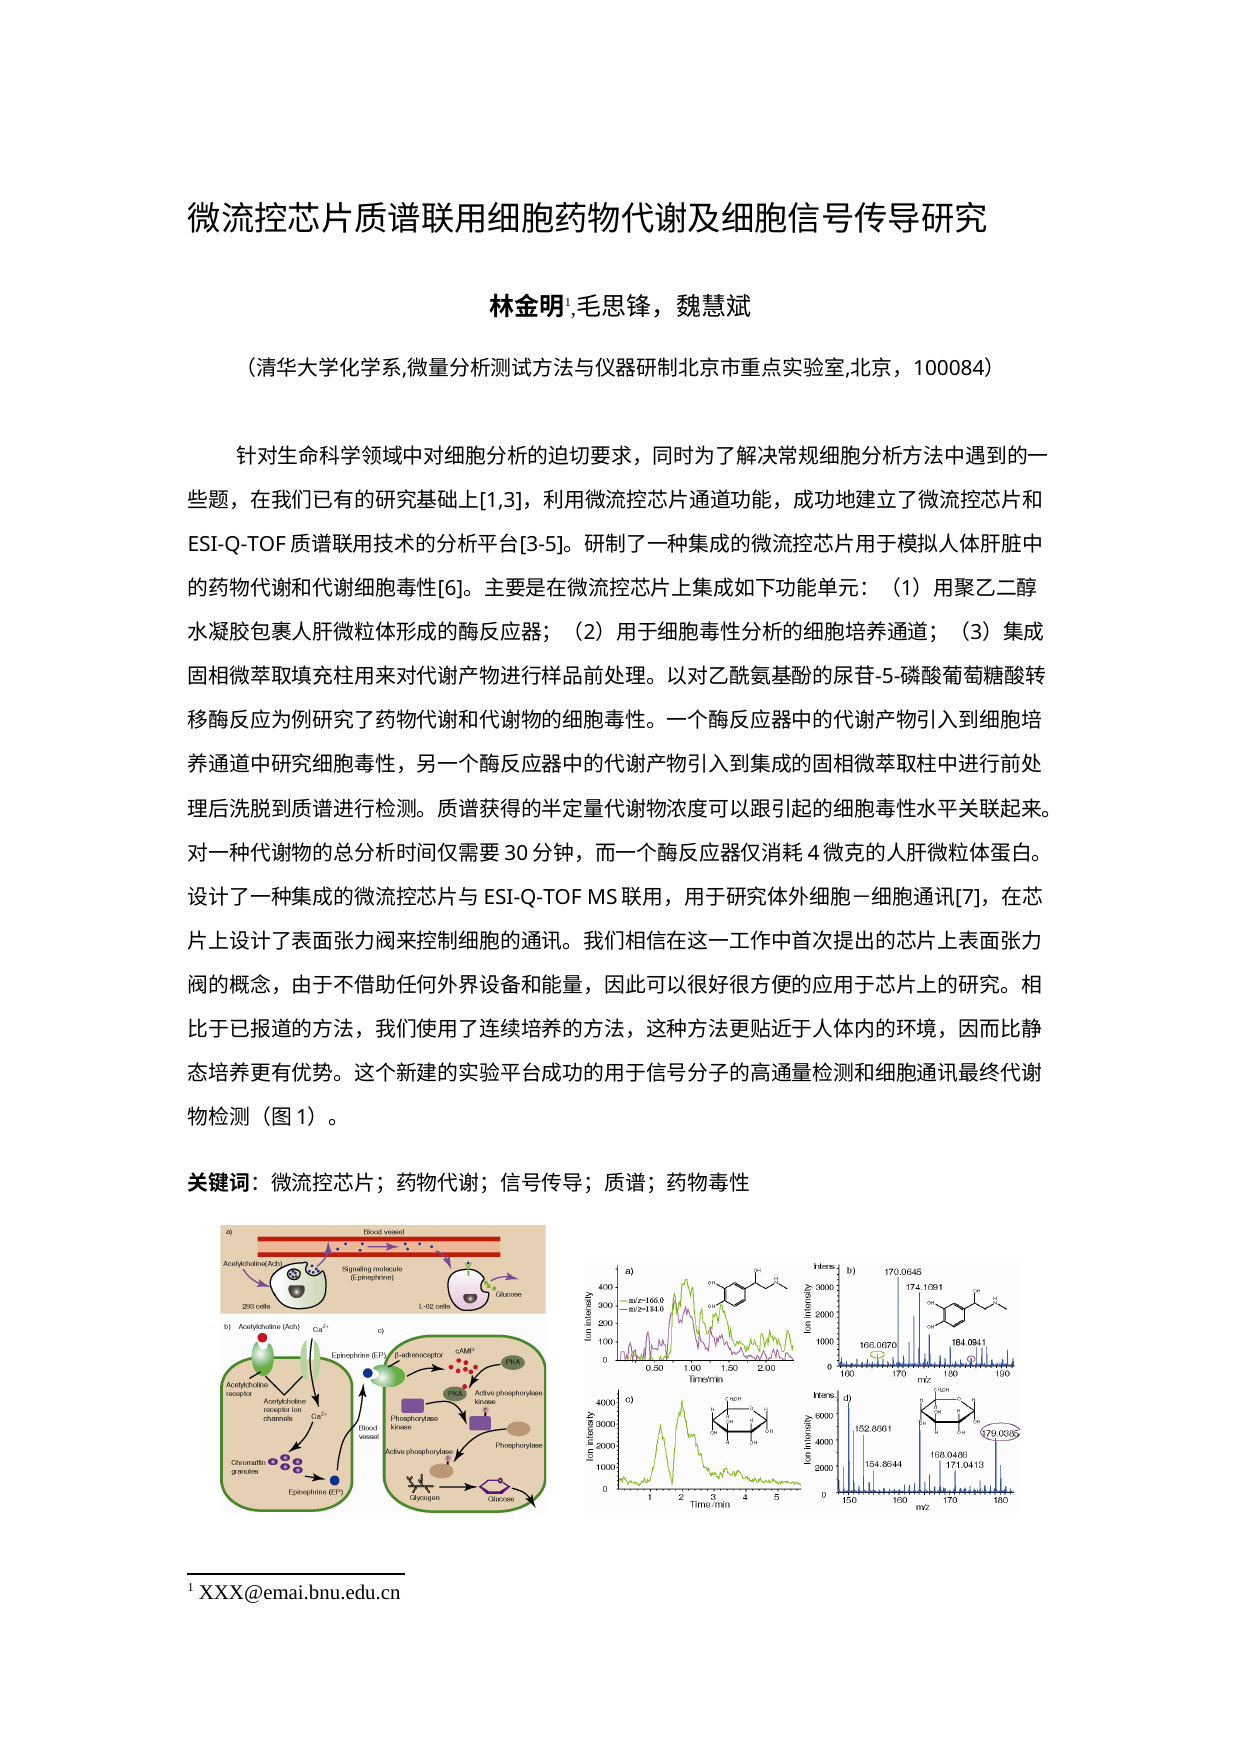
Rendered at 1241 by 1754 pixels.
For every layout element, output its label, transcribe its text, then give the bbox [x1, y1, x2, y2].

picture [220, 1225, 547, 1513]
text 微流控芯片质谱联用细胞药物代谢及细胞信号传导研究 [187, 172, 1053, 260]
text 关键词：微流控芯片；药物代谢；信号传导；质谱；药物毒性 [187, 1159, 1053, 1203]
text 针对生命科学领域中对细胞分析的迫切要求，同时为了解决常规细胞分析方法中遇到的一些题，在我们已有的研究基础上[1,3]，利用微流控芯片通道功能，成功地建立了微流控芯片和ESI-Q-TOF质谱联用技术的分析平台[3-5]。研制了一种集成的微流控芯片用于模拟人体肝脏中的药物代谢和代谢细胞毒性[6]。主要是在微流控芯片上集成如下功能单元：（1）用聚乙二醇水凝胶包裹人肝微粒体形成的酶反应器；（2）用于细胞毒性分析的细胞培养通道；（3）集成固相微萃取填充柱用来对代谢产物进行样品前处理。以对乙酰氨基酚的尿苷-5-磷酸葡萄糖酸转移酶反应为例研究了药物代谢和代谢物的细胞毒性。一个酶反应器中的代谢产物引入到细胞培养通道中研究细胞毒性，另一个酶反应器中的代谢产物引入到集成的固相微萃取柱中进行前处理后洗脱到质谱进行检测。质谱获得的半定量代谢物浓度可以跟引起的细胞毒性水平关联起来。对一种代谢物的总分析时间仅需要30分钟，而一个酶反应器仅消耗4微克的人肝微粒体蛋白。设计了一种集成的微流控芯片与ESI-Q-TOF MS联用，用于研究体外细胞－细胞通讯[7]，在芯片上设计了表面张力阀来控制细胞的通讯。我们相信在这一工作中首次提出的芯片上表面张力阀的概念，由于不借助任何外界设备和能量，因此可以很好很方便的应用于芯片上的研究。相比于已报道的方法，我们使用了连续培养的方法，这种方法更贴近于人体内的环境，因而比静态培养更有优势。这个新建的实验平台成功的用于信号分子的高通量检测和细胞通讯最终代谢物检测（图1）。 [187, 432, 1053, 1137]
picture [583, 1262, 1021, 1513]
text 林金明,毛思锋，魏慧斌 [187, 282, 1053, 326]
text （清华大学化学系,微量分析测试方法与仪器研制北京市重点实验室,北京，100084） [187, 344, 1053, 388]
